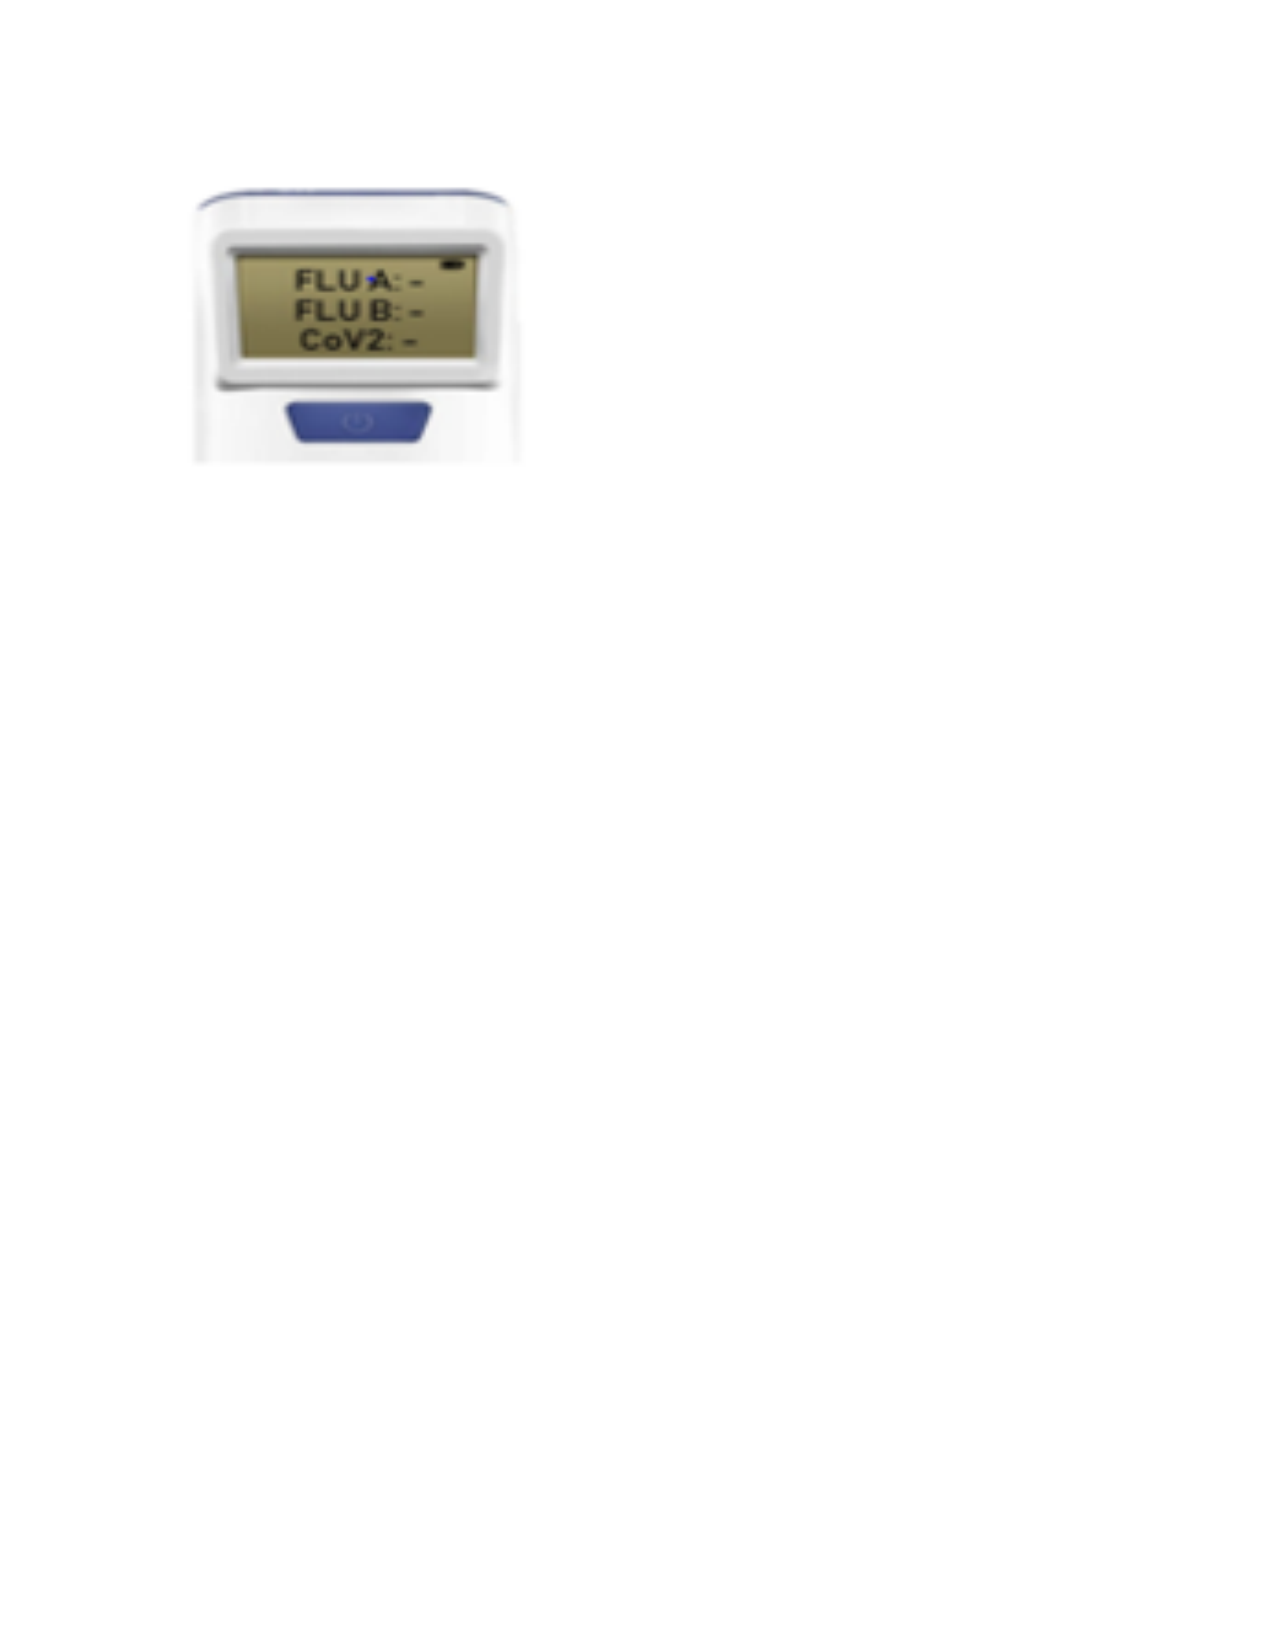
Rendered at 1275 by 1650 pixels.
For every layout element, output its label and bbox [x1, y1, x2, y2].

picture [150, 150, 566, 544]
